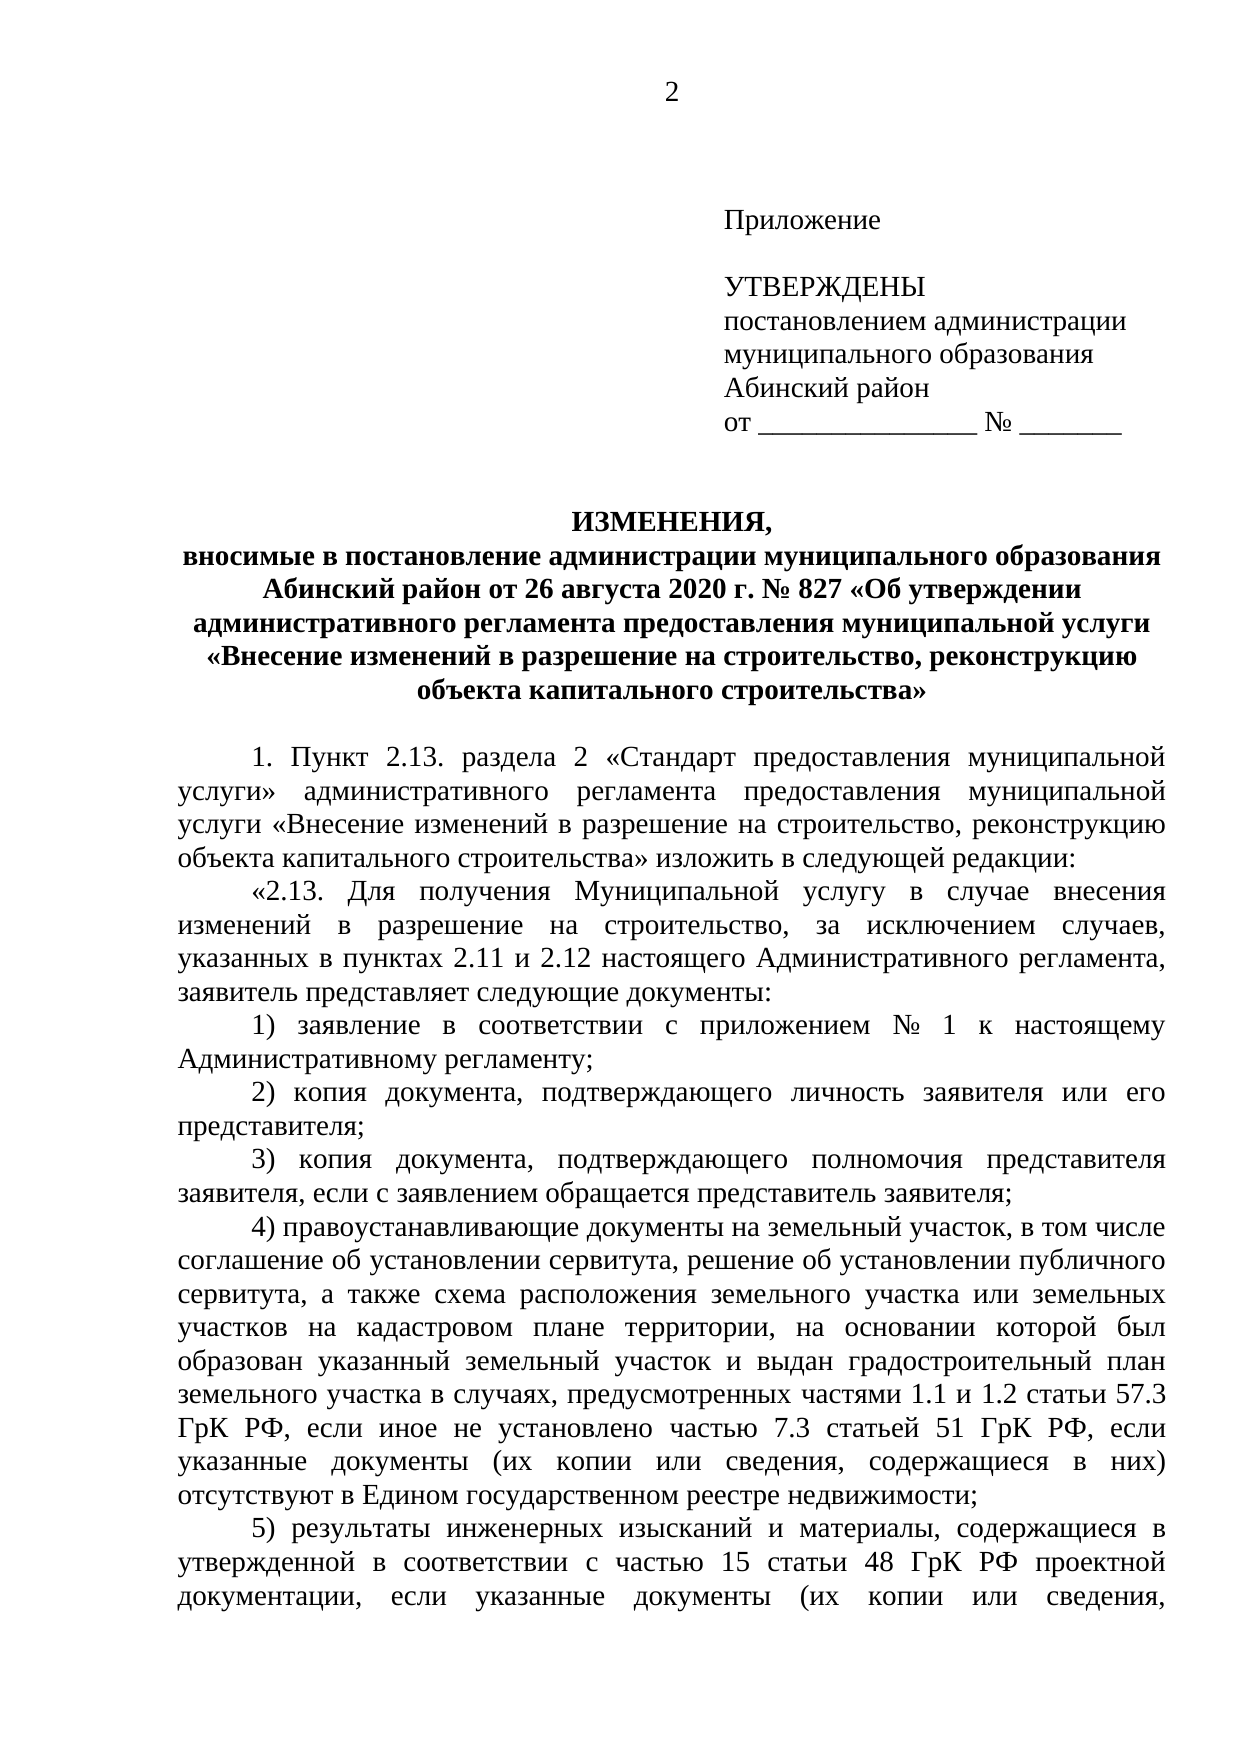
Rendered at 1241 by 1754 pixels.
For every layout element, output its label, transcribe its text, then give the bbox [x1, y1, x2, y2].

text от _______________ № _______ [723, 404, 1167, 437]
text Приложение [723, 202, 1167, 236]
text «2.13. Для получения Муниципальной услугу в случае внесения изменений в разрешение на строительство, за исключением случаев, указанных в пунктах 2.11 и 2.12 настоящего Административного регламента, заявитель представляет следующие документы: [177, 873, 1167, 1007]
text муниципального образования Абинский район [723, 337, 1167, 404]
text УТВЕРЖДЕНЫ [723, 269, 1167, 303]
text 1) заявление в соответствии с приложением № 1 к настоящему Административному регламенту; [177, 1007, 1167, 1074]
text 2) копия документа, подтверждающего личность заявителя или его представителя; [177, 1074, 1167, 1142]
text 4) правоустанавливающие документы на земельный участок, в том числе соглашение об установлении сервитута, решение об установлении публичного сервитута, а также схема расположения земельного участка или земельных участков на кадастровом плане территории, на основании которой был образован указанный земельный участок и выдан градостроительный план земельного участка в случаях, предусмотренных частями 1.1 и 1.2 статьи 57.3 ГрК РФ, если иное не установлено частью 7.3 статьей 51 ГрК РФ, если указанные документы (их копии или сведения, содержащиеся в них) отсутствуют в Едином государственном реестре недвижимости; [177, 1209, 1167, 1511]
text 3) копия документа, подтверждающего полномочия представителя заявителя, если с заявлением обращается представитель заявителя; [177, 1142, 1167, 1209]
text вносимые в постановление администрации муниципального образования Абинский район от 26 августа 2020 г. № 827 «Об утверждении административного регламента предоставления муниципальной услуги «Внесение изменений в разрешение на строительство, реконструкцию объекта капитального строительства» [177, 538, 1167, 706]
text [177, 1511, 1167, 1611]
list 1. Пункт 2.13. раздела 2 «Стандарт предоставления муниципальной услуги» административного регламента предоставления муниципальной услуги «Внесение изменений в разрешение на строительство, реконструкцию объекта капитального строительства» изложить в следующей редакции: [177, 739, 1167, 873]
text ИЗМЕНЕНИЯ, [177, 504, 1167, 538]
text постановлением администрации [723, 303, 1167, 337]
